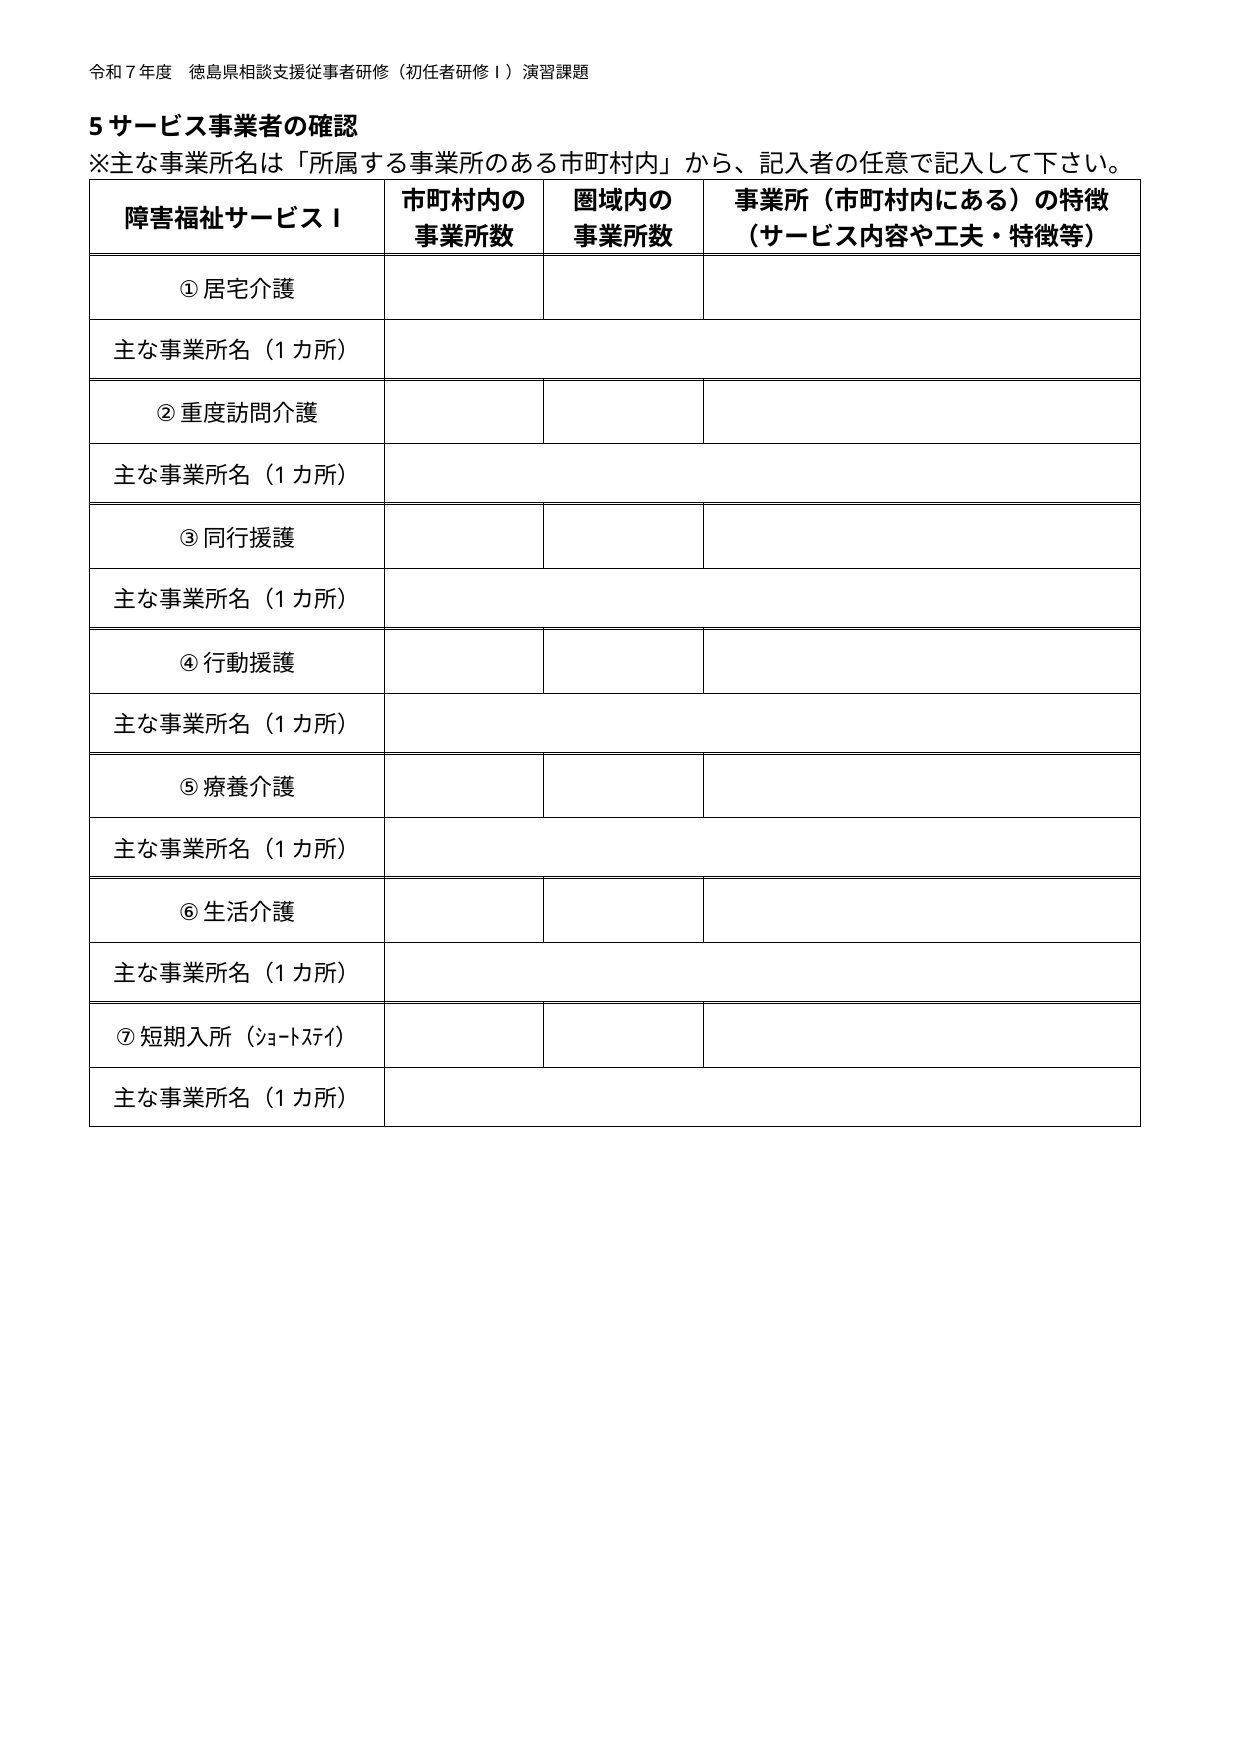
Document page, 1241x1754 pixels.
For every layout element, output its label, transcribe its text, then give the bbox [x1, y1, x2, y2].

text 5サービス事業者の確認 [89, 107, 1152, 143]
table_cell [544, 381, 703, 443]
table_cell 主な事業所名（1カ所） [90, 569, 384, 627]
table_cell ②重度訪問介護 [90, 381, 384, 443]
table_cell [704, 630, 1140, 692]
table_cell [385, 630, 543, 692]
table_cell [385, 444, 1140, 502]
table_cell [385, 505, 543, 568]
table_cell [704, 256, 1140, 318]
table_cell [385, 879, 543, 942]
table_cell [704, 505, 1140, 568]
table_cell [385, 755, 543, 817]
table_cell 主な事業所名（1カ所） [90, 1068, 384, 1126]
table_cell [385, 694, 1140, 752]
table_header 事業所（市町村内にある）の特徴 （サービス内容や工夫・特徴等） [704, 180, 1140, 253]
table_cell ⑤療養介護 [90, 755, 384, 817]
table_cell ⑥生活介護 [90, 879, 384, 942]
table_cell [544, 879, 703, 942]
table_cell [544, 505, 703, 568]
table_cell 主な事業所名（1カ所） [90, 444, 384, 502]
table_cell [544, 256, 703, 318]
text ※主な事業所名は「所属する事業所のある市町村内」から、記入者の任意で記入して下さい。 [89, 143, 1152, 179]
table_cell [544, 1004, 703, 1067]
table_cell [385, 381, 543, 443]
table_cell ①居宅介護 [90, 256, 384, 318]
table_cell [704, 755, 1140, 817]
table_cell [385, 1004, 543, 1067]
table_cell [385, 943, 1140, 1001]
table_cell [385, 320, 1140, 377]
table_cell [385, 569, 1140, 627]
table_cell ③同行援護 [90, 505, 384, 568]
table_cell 主な事業所名（1カ所） [90, 818, 384, 876]
table_cell [385, 1068, 1140, 1126]
table_header 市町村内の 事業所数 [385, 180, 543, 253]
table_cell [544, 755, 703, 817]
table_cell ④行動援護 [90, 630, 384, 692]
table_cell 主な事業所名（1カ所） [90, 943, 384, 1001]
table_cell [704, 879, 1140, 942]
table_cell 主な事業所名（1カ所） [90, 320, 384, 377]
table_cell [385, 256, 543, 318]
table_header 圏域内の 事業所数 [544, 180, 703, 253]
table_cell [704, 381, 1140, 443]
table_cell [704, 1004, 1140, 1067]
table_cell ⑦短期入所（ｼｮｰﾄｽﾃｲ） [90, 1004, 384, 1067]
table_header 障害福祉サービスⅠ [90, 180, 384, 253]
table_cell 主な事業所名（1カ所） [90, 694, 384, 752]
table_cell [385, 818, 1140, 876]
table_cell [544, 630, 703, 692]
